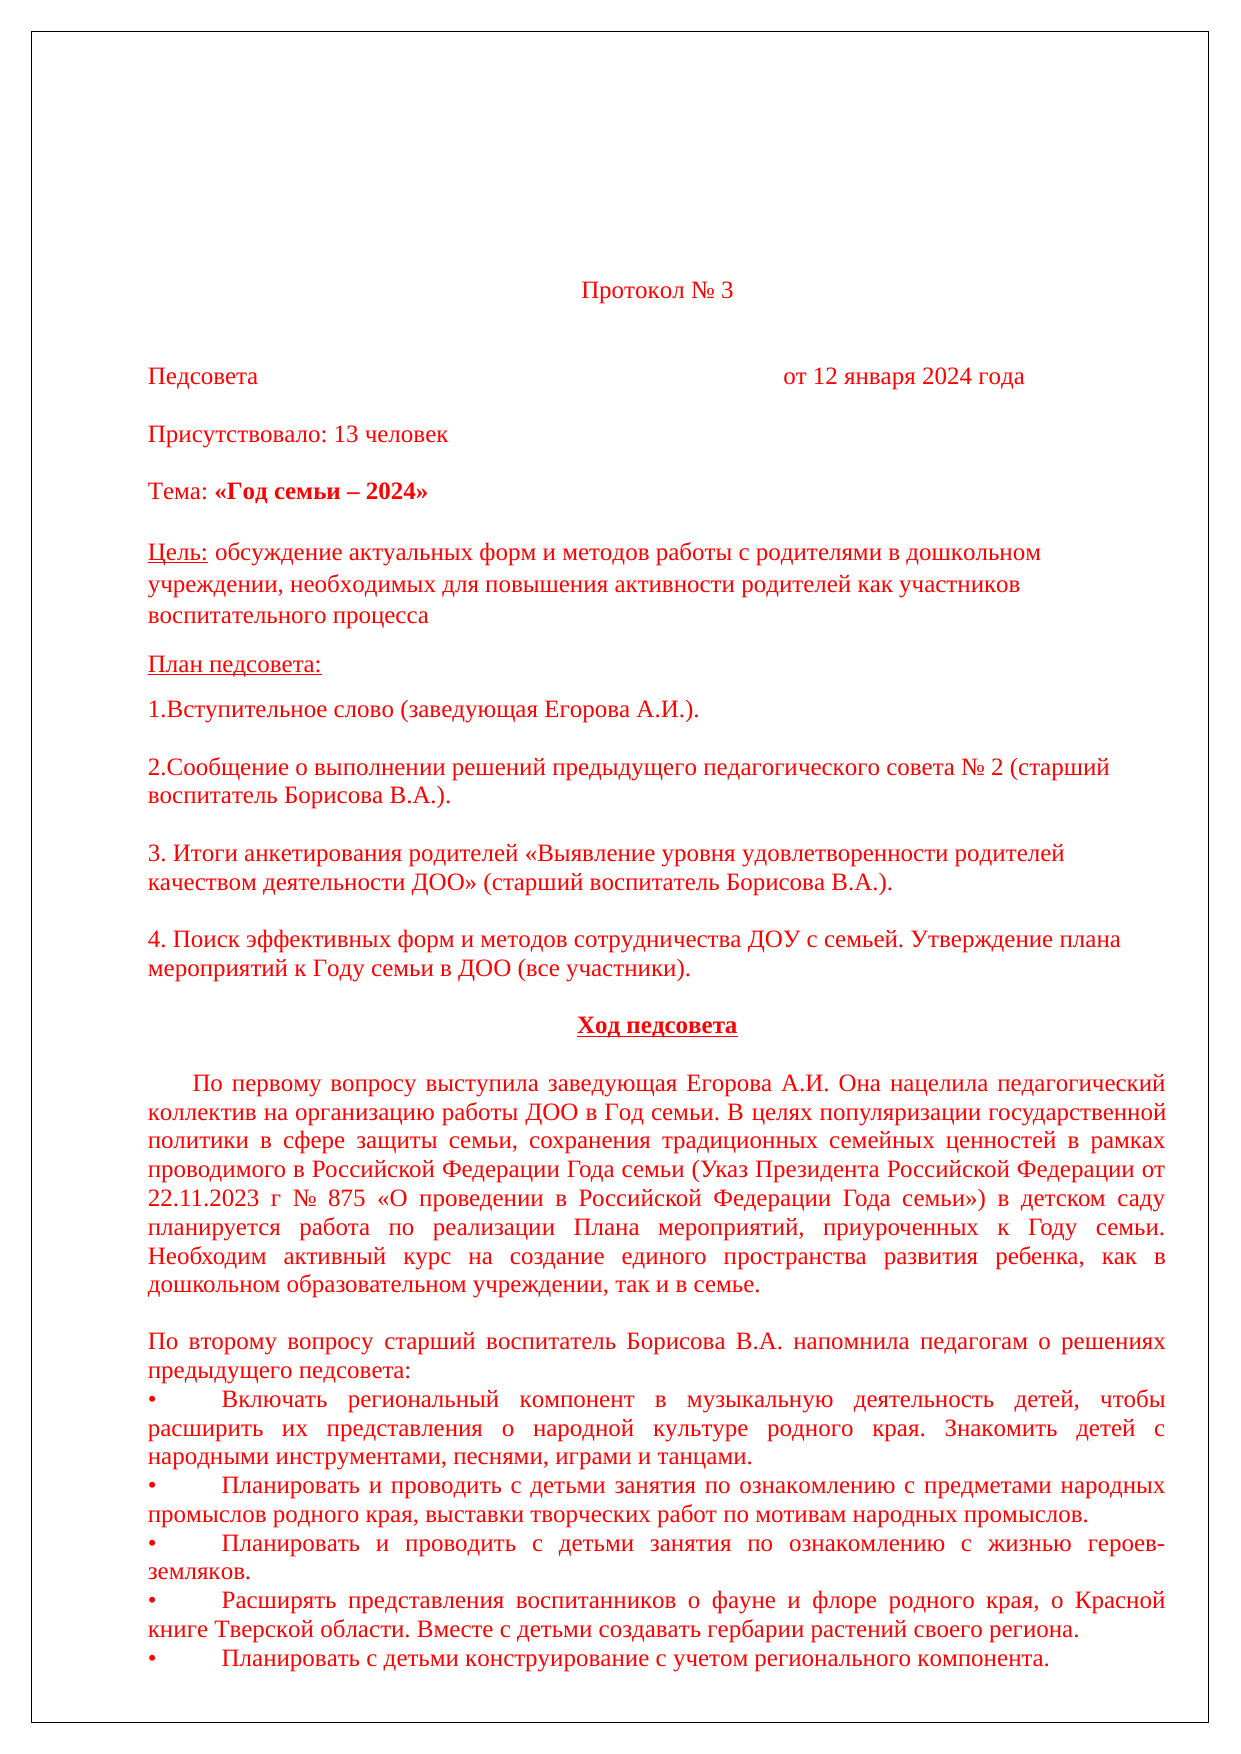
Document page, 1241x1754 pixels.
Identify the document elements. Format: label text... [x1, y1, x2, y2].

text Педсовета от 12 января 2024 года [148, 361, 1167, 390]
text 1.Вступительное слово (заведующая Егорова А.И.). [148, 694, 1167, 723]
text План педсовета: [148, 646, 1167, 678]
text 4. Поиск эффективных форм и методов сотрудничества ДОУ с семьей. Утверждение плана мероприятий к Году семьи в ДОО (все участники). [148, 924, 1167, 982]
text • Планировать и проводить с детьми занятия по ознакомлению с жизнью героев-земляков. [148, 1528, 1167, 1585]
text • Включать региональный компонент в музыкальную деятельность детей, чтобы расширить их представления о народной культуре родного края. Знакомить детей с народными инструментами, песнями, играми и танцами. [148, 1384, 1167, 1470]
text Тема: «Год семьи – 2024» [148, 476, 1167, 505]
text 2.Сообщение о выполнении решений предыдущего педагогического совета № 2 (старший воспитатель Борисова В.А.). [148, 752, 1167, 809]
text Ход педсовета [148, 1011, 1167, 1039]
text • Расширять представления воспитанников о фауне и флоре родного края, о Красной книге Тверской области. Вместе с детьми создавать гербарии растений своего региона. [148, 1585, 1167, 1643]
text По первому вопросу выступила заведующая Егорова А.И. Она нацелила педагогический коллектив на организацию работы ДОО в Год семьи. В целях популяризации государственной политики в сфере защиты семьи, сохранения традиционных семейных ценностей в рамках проводимого в Российской Федерации Года семьи (Указ Президента Российской Федерации от 22.11.2023 г № 875 «О проведении в Российской Федерации Года семьи») в детском саду планируется работа по реализации Плана мероприятий, приуроченных к Году семьи. Необходим активный курс на создание единого пространства развития ребенка, как в дошкольном образовательном учреждении, так и в семье. [148, 1068, 1167, 1298]
text • Планировать и проводить с детьми занятия по ознакомлению с предметами народных промыслов родного края, выставки творческих работ по мотивам народных промыслов. [148, 1470, 1167, 1528]
text По второму вопросу старший воспитатель Борисова В.А. напомнила педагогам о решениях предыдущего педсовета: [148, 1326, 1167, 1384]
text Присутствовало: 13 человек [148, 419, 1167, 448]
text Протокол № 3 [148, 275, 1167, 304]
text 3. Итоги анкетирования родителей «Выявление уровня удовлетворенности родителей качеством деятельности ДОО» (старший воспитатель Борисова В.А.). [148, 838, 1167, 896]
text Цель: обсуждение актуальных форм и методов работы с родителями в дошкольном учреждении, необходимых для повышения активности родителей как участников воспитательного процесса [148, 534, 1167, 629]
text • Планировать с детьми конструирование с учетом регионального компонента. [148, 1643, 1167, 1671]
